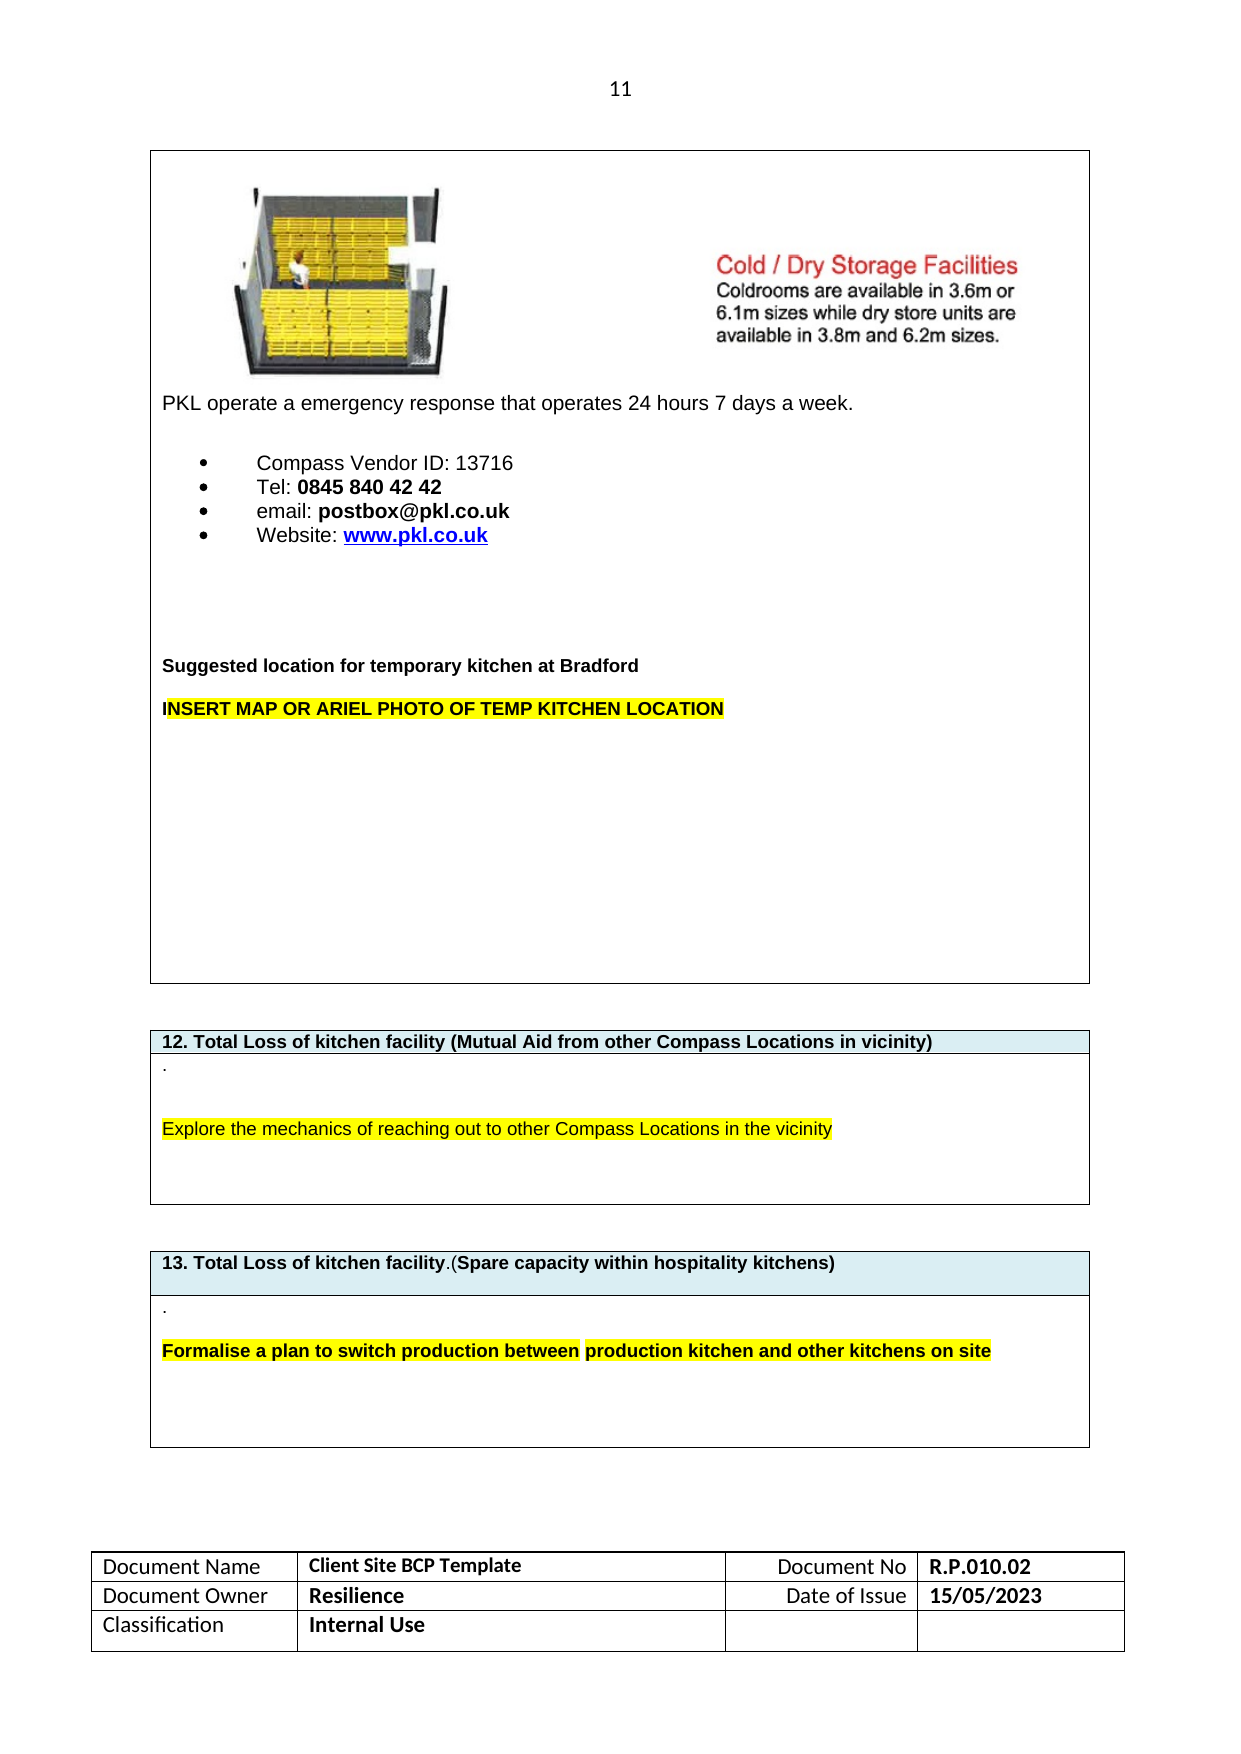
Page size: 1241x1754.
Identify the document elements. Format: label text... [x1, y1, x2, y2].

picture [161, 175, 1031, 385]
table_header 13. Total Loss of kitchen facility.(Spare capacity within hospitality kitchens) [151, 1252, 1089, 1295]
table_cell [151, 151, 1089, 983]
table_cell . Explore the mechanics of reaching out to other Compass Locations in the vicinity [151, 1054, 1089, 1204]
table_header 12. Total Loss of kitchen facility (Mutual Aid from other Compass Locations in vicinity) [151, 1031, 1089, 1052]
table_cell . Formalise a plan to switch production between production kitchen and other kitchens on site [151, 1296, 1089, 1447]
